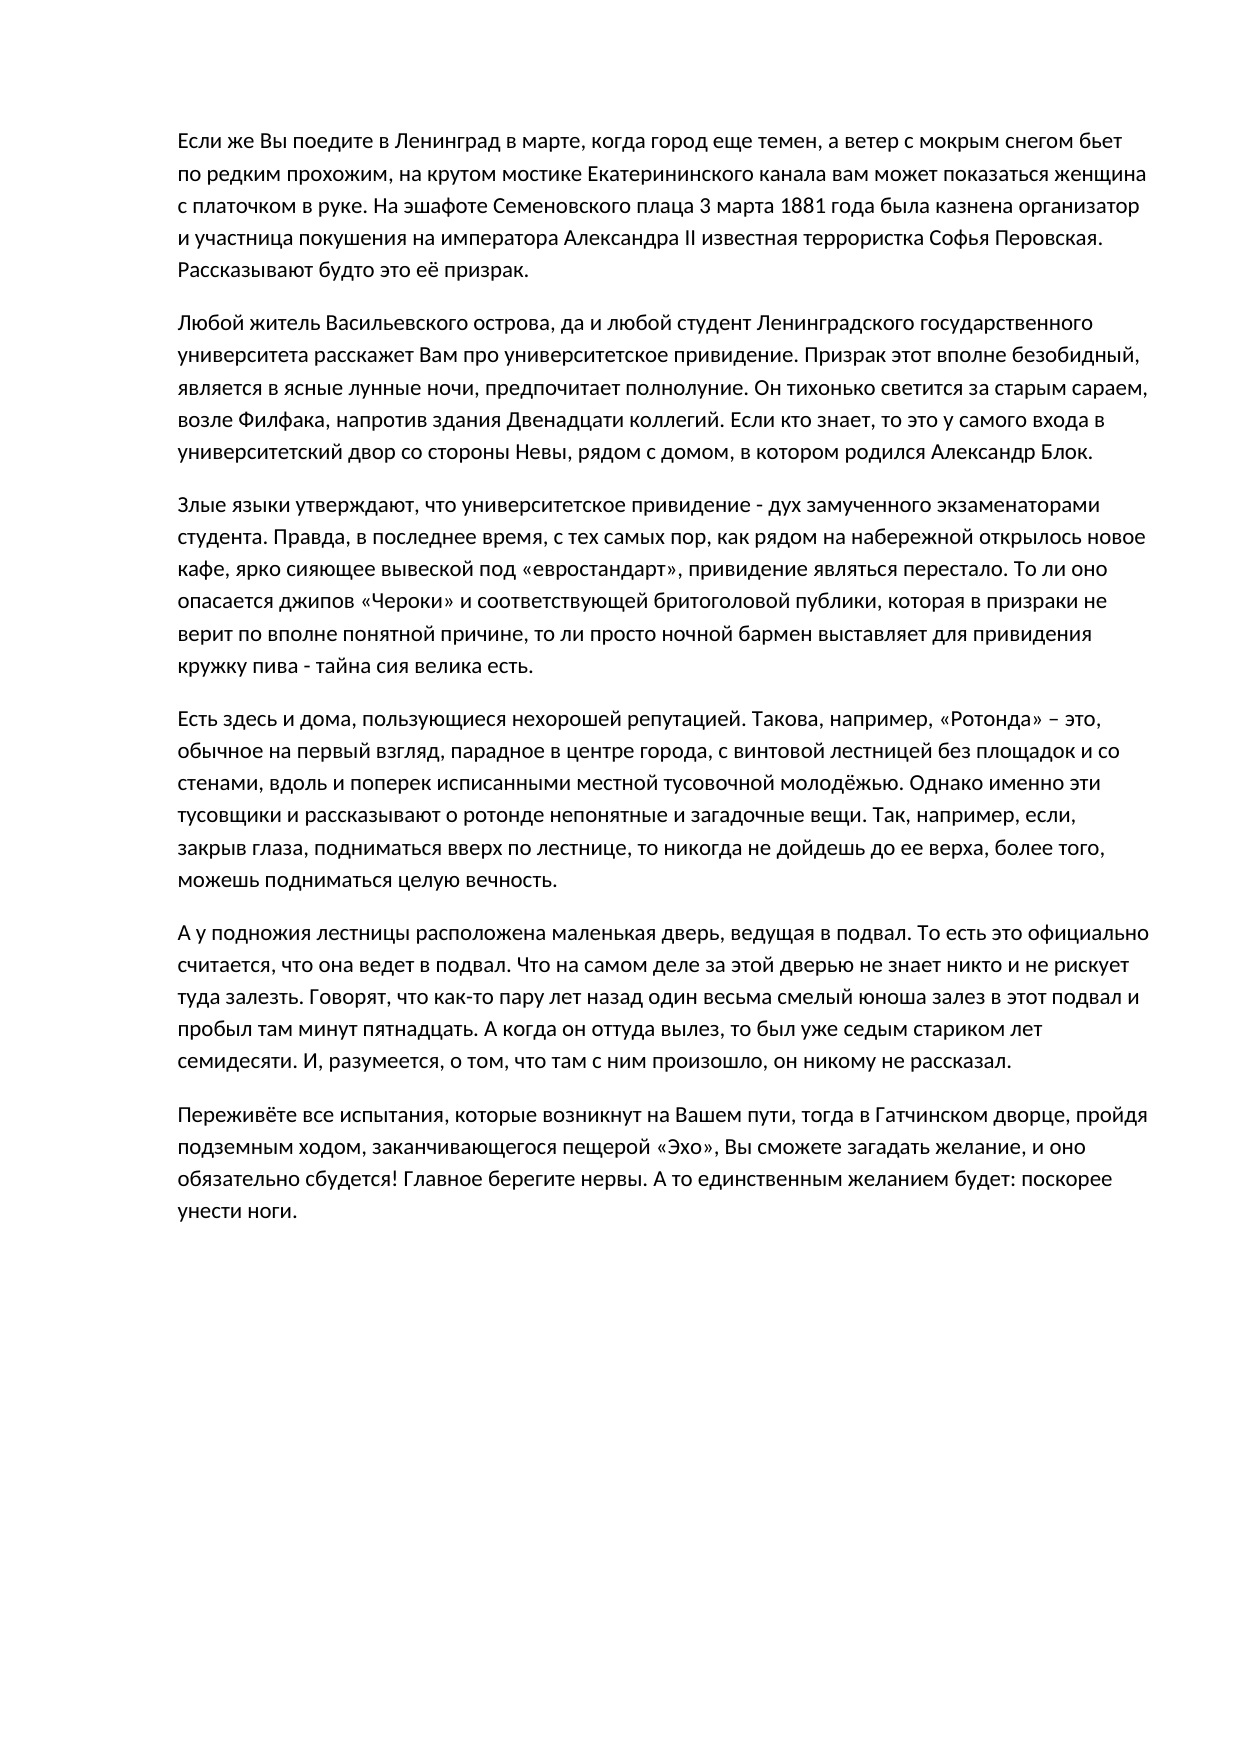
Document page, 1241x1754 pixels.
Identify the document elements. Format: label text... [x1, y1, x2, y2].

text А у подножия лестницы расположена маленькая дверь, ведущая в подвал. То есть это официально считается, что она ведет в подвал. Что на самом деле за этой дверью не знает никто и не рискует туда залезть. Говорят, что как-то пару лет назад один весьма смелый юноша залез в этот подвал и пробыл там минут пятнадцать. А когда он оттуда вылез, то был уже седым стариком лет семидесяти. И, разумеется, о том, что там с ним произошло, он никому не рассказал. [177, 918, 1152, 1075]
text Есть здесь и дома, пользующиеся нехорошей репутацией. Такова, например, «Ротонда» – это, обычное на первый взгляд, парадное в центре города, с винтовой лестницей без площадок и со стенами, вдоль и поперек исписанными местной тусовочной молодёжью. Однако именно эти тусовщики и рассказывают о ротонде непонятные и загадочные вещи. Так, например, если, закрыв глаза, подниматься вверх по лестнице, то никогда не дойдешь до ее верха, более того, можешь подниматься целую вечность. [177, 704, 1152, 893]
text Переживёте все испытания, которые возникнут на Вашем пути, тогда в Гатчинском дворце, пройдя подземным ходом, заканчивающегося пещерой «Эхо», Вы сможете загадать желание, и оно обязательно сбудется! Главное берегите нервы. А то единственным желанием будет: поскорее унести ноги. [177, 1100, 1152, 1224]
text Злые языки утверждают, что университетское привидение - дух замученного экзаменаторами студента. Правда, в последнее время, с тех самых пор, как рядом на набережной открылось новое кафе, ярко сияющее вывеской под «евростандарт», привидение являться перестало. То ли оно опасается джипов «Чероки» и соответствующей бритоголовой публики, которая в призраки не верит по вполне понятной причине, то ли просто ночной бармен выставляет для привидения кружку пива - тайна сия велика есть. [177, 490, 1152, 679]
text Если же Вы поедите в Ленинград в марте, когда город еще темен, а ветер с мокрым снегом бьет по редким прохожим, на крутом мостике Екатерининского канала вам может показаться женщина с платочком в руке. На эшафоте Семеновского плаца 3 марта 1881 года была казнена организатор и участница покушения на императора Александра II известная террористка Софья Перовская. Рассказывают будто это её призрак. [177, 126, 1152, 283]
text Любой житель Васильевского острова, да и любой студент Ленинградского государственного университета расскажет Вам про университетское привидение. Призрак этот вполне безобидный, является в ясные лунные ночи, предпочитает полнолуние. Он тихонько светится за старым сараем, возле Филфака, напротив здания Двенадцати коллегий. Если кто знает, то это у самого входа в университетский двор со стороны Невы, рядом с домом, в котором родился Александр Блок. [177, 308, 1152, 465]
